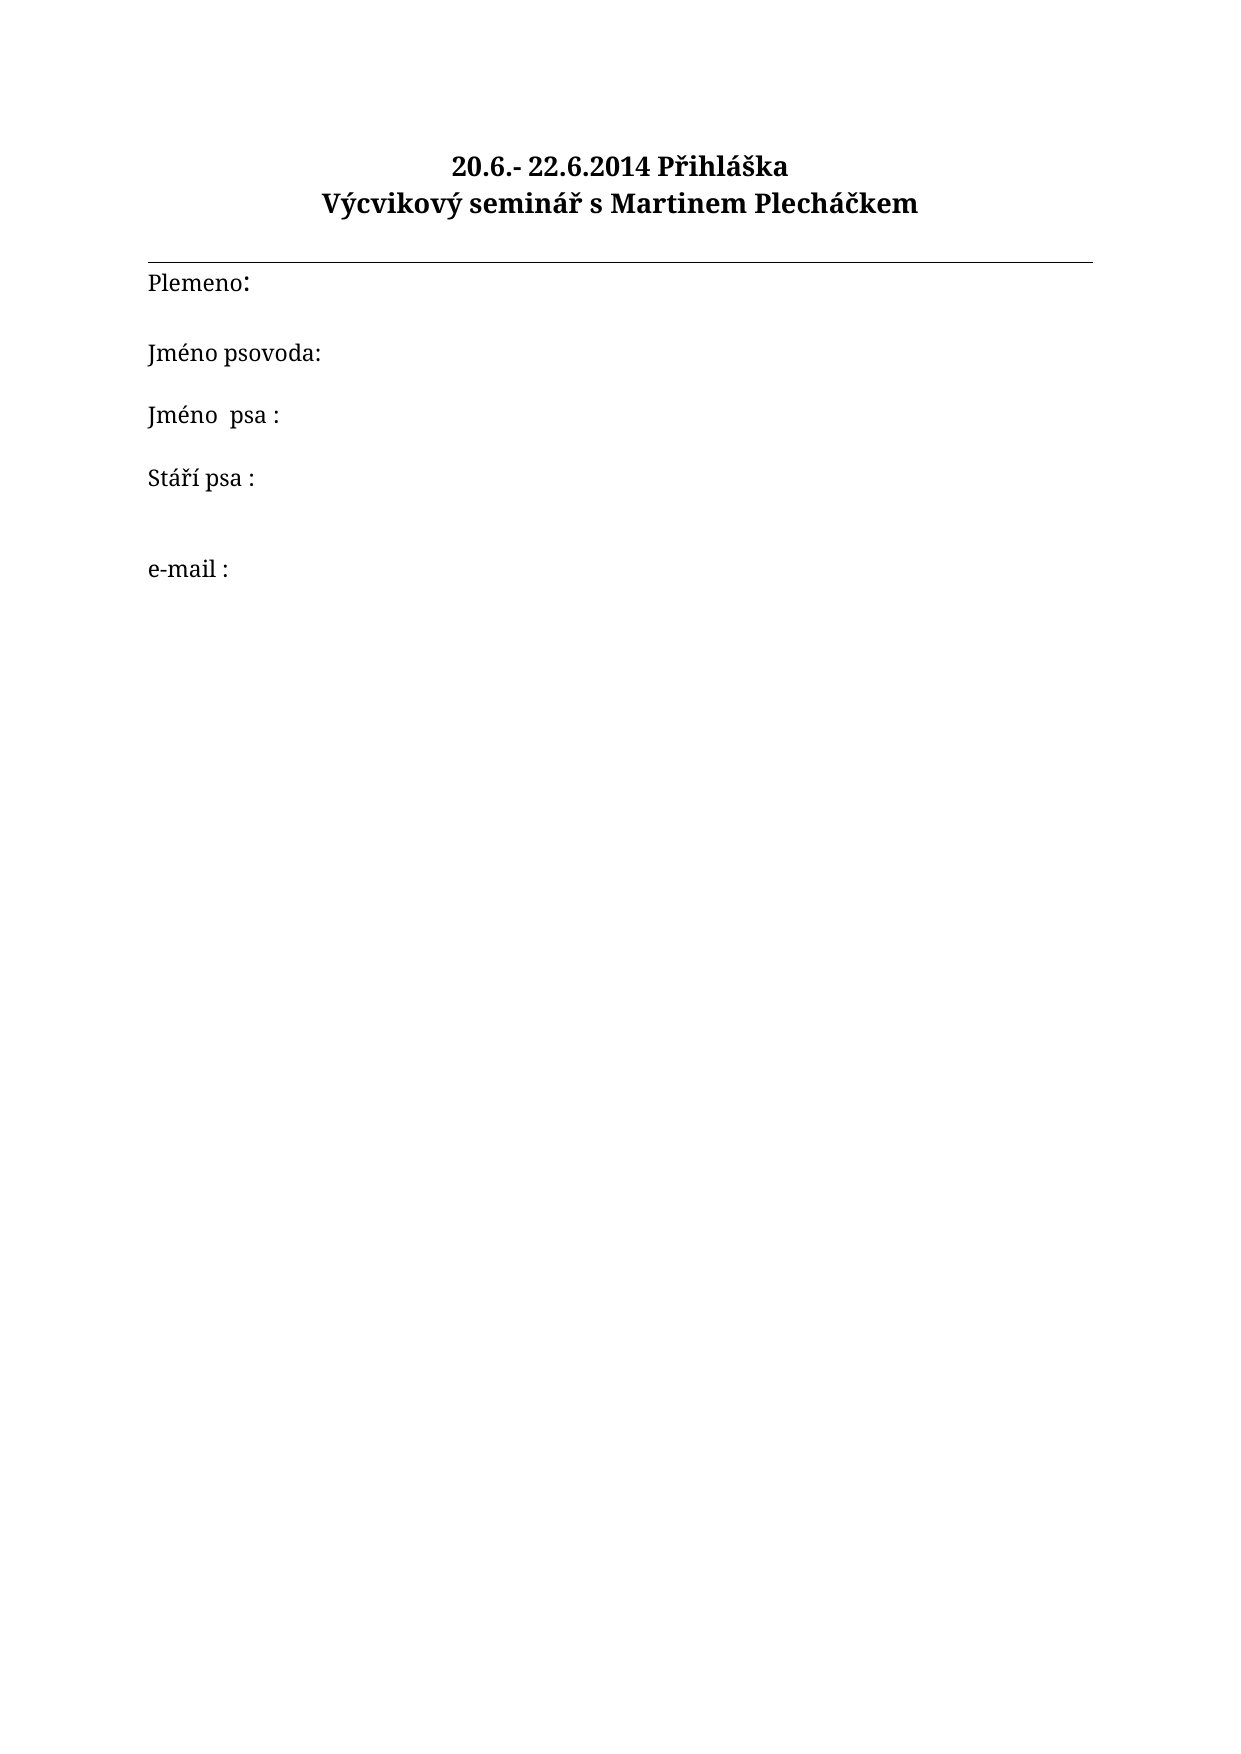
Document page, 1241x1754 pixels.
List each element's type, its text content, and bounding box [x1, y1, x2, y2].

text e-mail : [148, 553, 1093, 584]
text Plemeno: [148, 263, 1093, 300]
text Výcvikový seminář s Martinem Plecháčkem [148, 184, 1093, 221]
text Jméno psa : [148, 399, 1093, 430]
text Jméno psovoda: [148, 337, 1093, 368]
text Stáří psa : [148, 462, 1093, 493]
text 20.6.- 22.6.2014 Přihláška [148, 148, 1093, 184]
